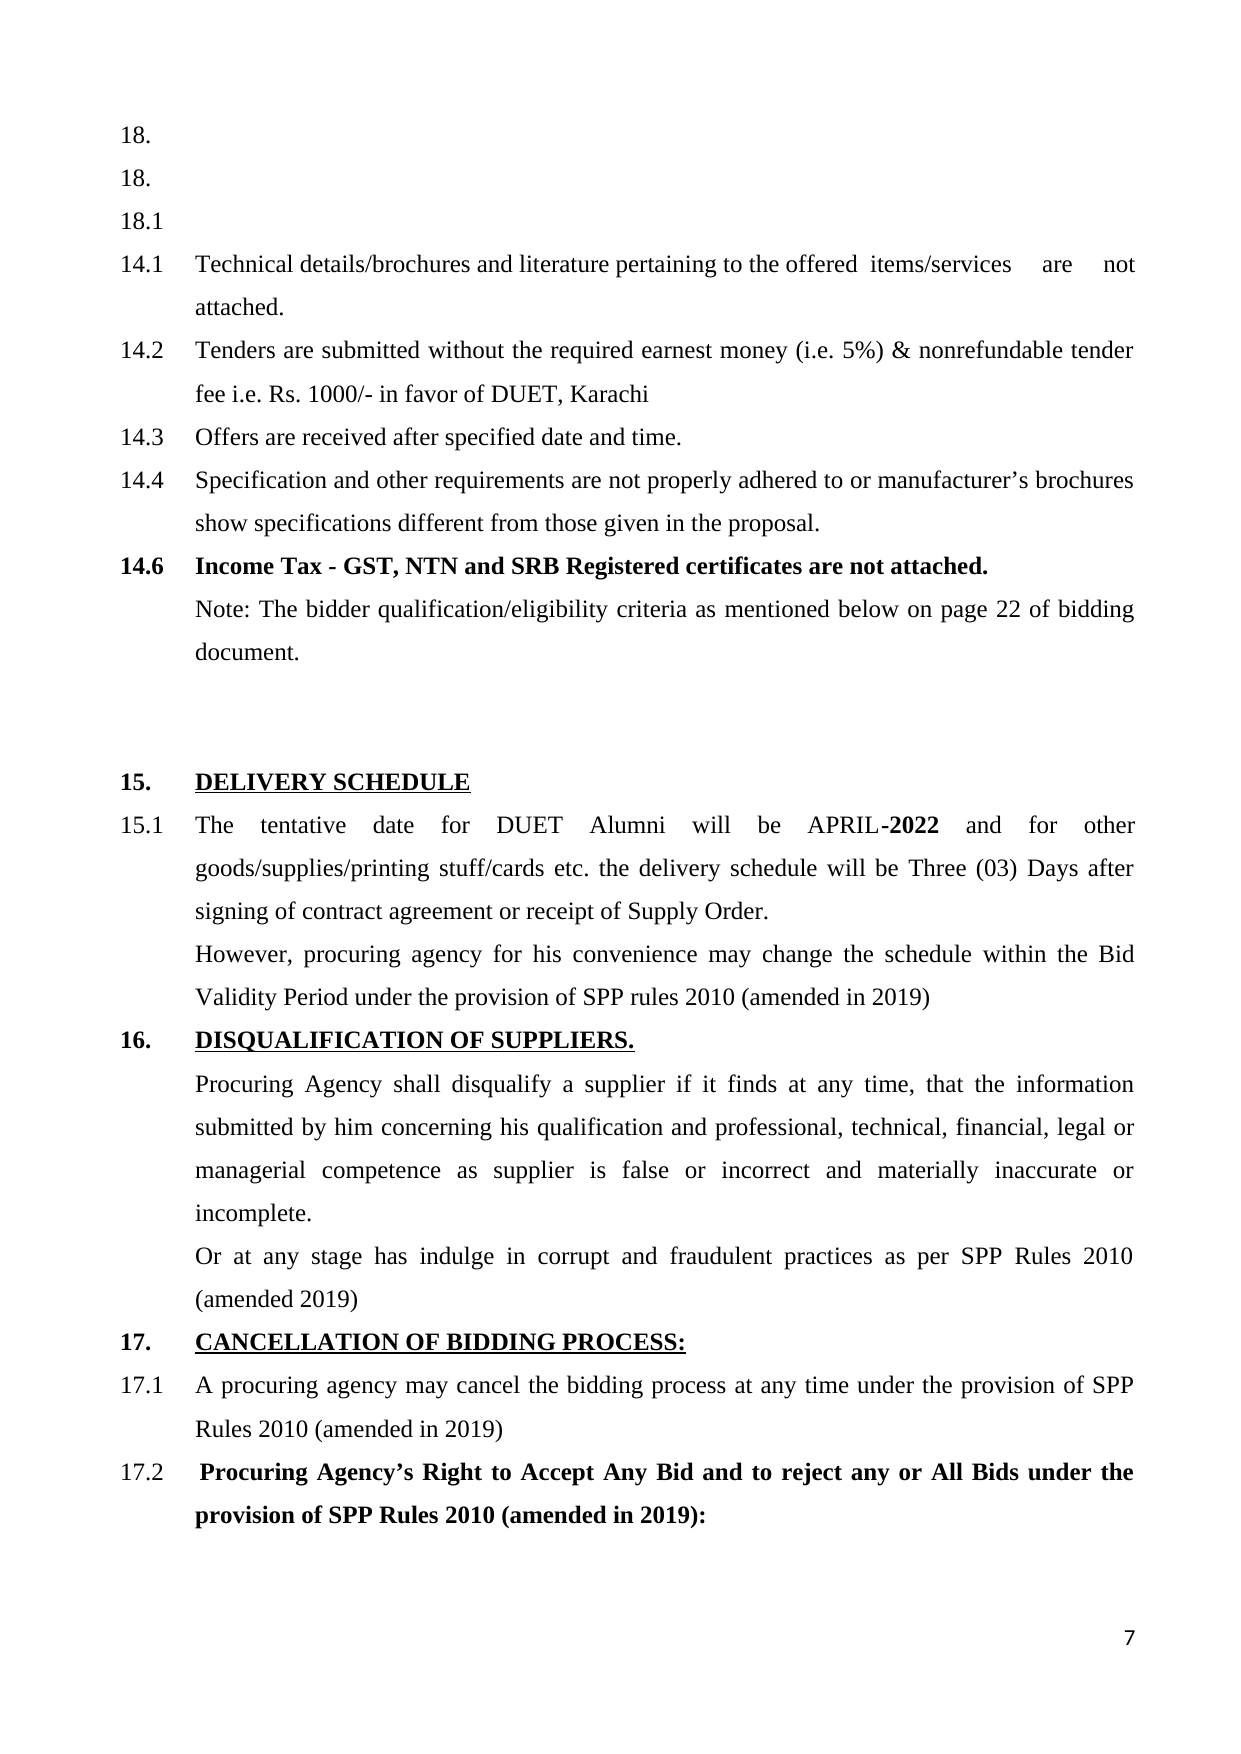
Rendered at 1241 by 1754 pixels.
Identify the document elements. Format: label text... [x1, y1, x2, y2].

text Note: The bidder qualification/eligibility criteria as mentioned below on page 22 of bidding document. [195, 594, 1135, 666]
text 14.4 Specification and other requirements are not properly adhered to or manufacturer’s brochures show specifications different from those given in the proposal. [120, 465, 1135, 537]
text 15. DELIVERY SCHEDULE [120, 767, 1135, 796]
text 16. DISQUALIFICATION OF SUPPLIERS. [120, 1026, 1135, 1054]
text Or at any stage has indulge in corrupt and fraudulent practices as per SPP Rules 2010 (amended 2019) [195, 1241, 1135, 1313]
text 14.2 Tenders are submitted without the required earnest money (i.e. 5%) & nonrefundable tender fee i.e. Rs. 1000/- in favor of DUET, Karachi [120, 336, 1135, 407]
text However, procuring agency for his convenience may change the schedule within the Bid Validity Period under the provision of SPP rules 2010 (amended in 2019) [195, 939, 1135, 1011]
text Procuring Agency shall disqualify a supplier if it finds at any time, that the information submitted by him concerning his qualification and professional, technical, financial, legal or managerial competence as supplier is false or incorrect and materially inaccurate or incomplete. [195, 1069, 1135, 1227]
text 17.1 A procuring agency may cancel the bidding process at any time under the provision of SPP Rules 2010 (amended in 2019) [120, 1371, 1135, 1442]
text 14.6 Income Tax - GST, NTN and SRB Registered certificates are not attached. [120, 551, 1135, 580]
text 15.1 The tentative date for DUET Alumni will be APRIL-2022 and for other goods/supplies/printing stuff/cards etc. the delivery schedule will be Three (03) Days after signing of contract agreement or receipt of Supply Order. [120, 810, 1135, 925]
text 14.1 Technical details/brochures and literature pertaining to the offered items/services are not attached. [120, 249, 1135, 321]
text 14.3 Offers are received after specified date and time. [120, 422, 1135, 451]
text 17.2 Procuring Agency’s Right to Accept Any Bid and to reject any or All Bids under the provision of SPP Rules 2010 (amended in 2019): [120, 1457, 1135, 1529]
text 17. CANCELLATION OF BIDDING PROCESS: [120, 1327, 1135, 1356]
